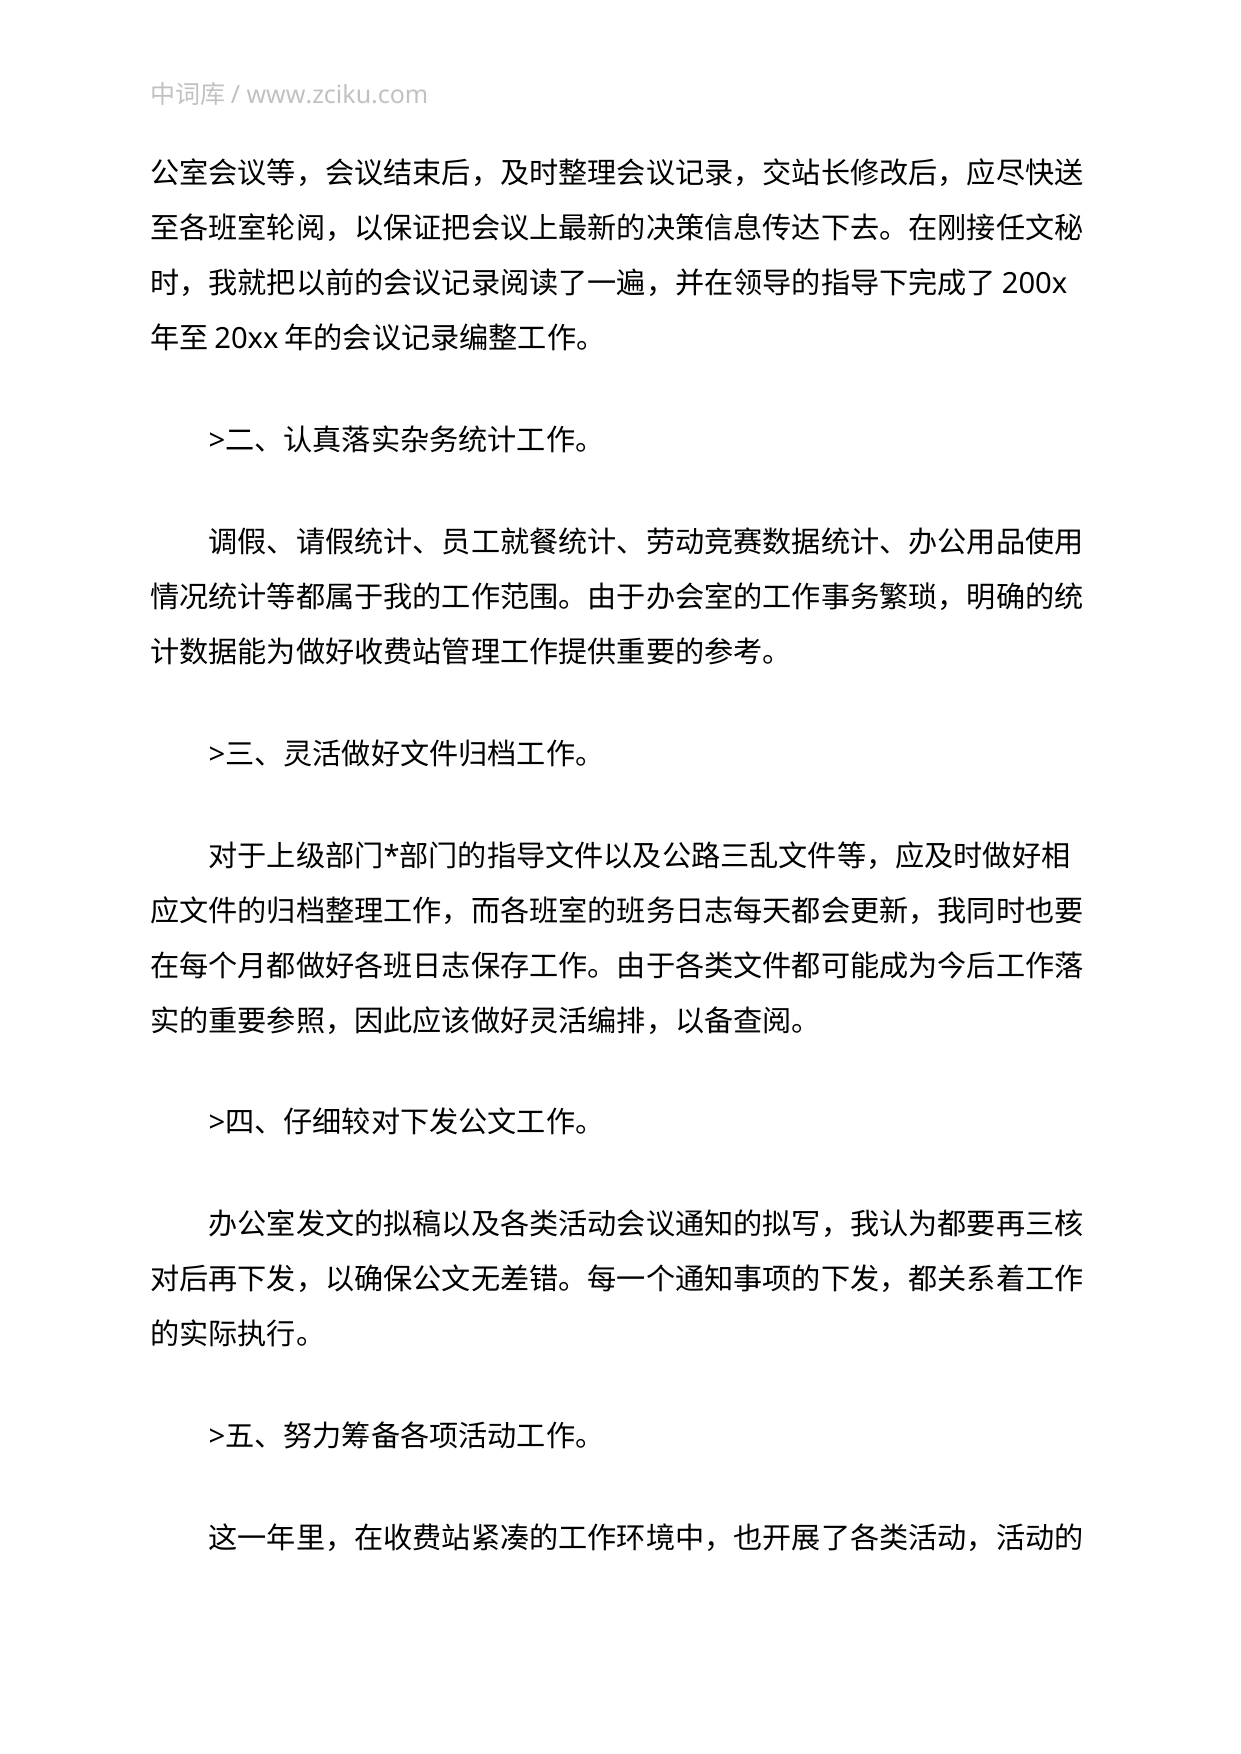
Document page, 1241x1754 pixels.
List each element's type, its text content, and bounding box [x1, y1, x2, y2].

text >二、认真落实杂务统计工作。 [150, 417, 1090, 459]
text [150, 1514, 1090, 1557]
text 对于上级部门*部门的指导文件以及公路三乱文件等，应及时做好相应文件的归档整理工作，而各班室的班务日志每天都会更新，我同时也要在每个月都做好各班日志保存工作。由于各类文件都可能成为今后工作落实的重要参照，因此应该做好灵活编排，以备查阅。 [150, 832, 1090, 1039]
text >五、努力筹备各项活动工作。 [150, 1412, 1090, 1455]
text 调假、请假统计、员工就餐统计、劳动竞赛数据统计、办公用品使用情况统计等都属于我的工作范围。由于办会室的工作事务繁琐，明确的统计数据能为做好收费站管理工作提供重要的参考。 [150, 519, 1090, 671]
text 办公室发文的拟稿以及各类活动会议通知的拟写，我认为都要再三核对后再下发，以确保公文无差错。每一个通知事项的下发，都关系着工作的实际执行。 [150, 1201, 1090, 1353]
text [150, 150, 1090, 357]
text >四、仔细较对下发公文工作。 [150, 1099, 1090, 1141]
text >三、灵活做好文件归档工作。 [150, 730, 1090, 773]
